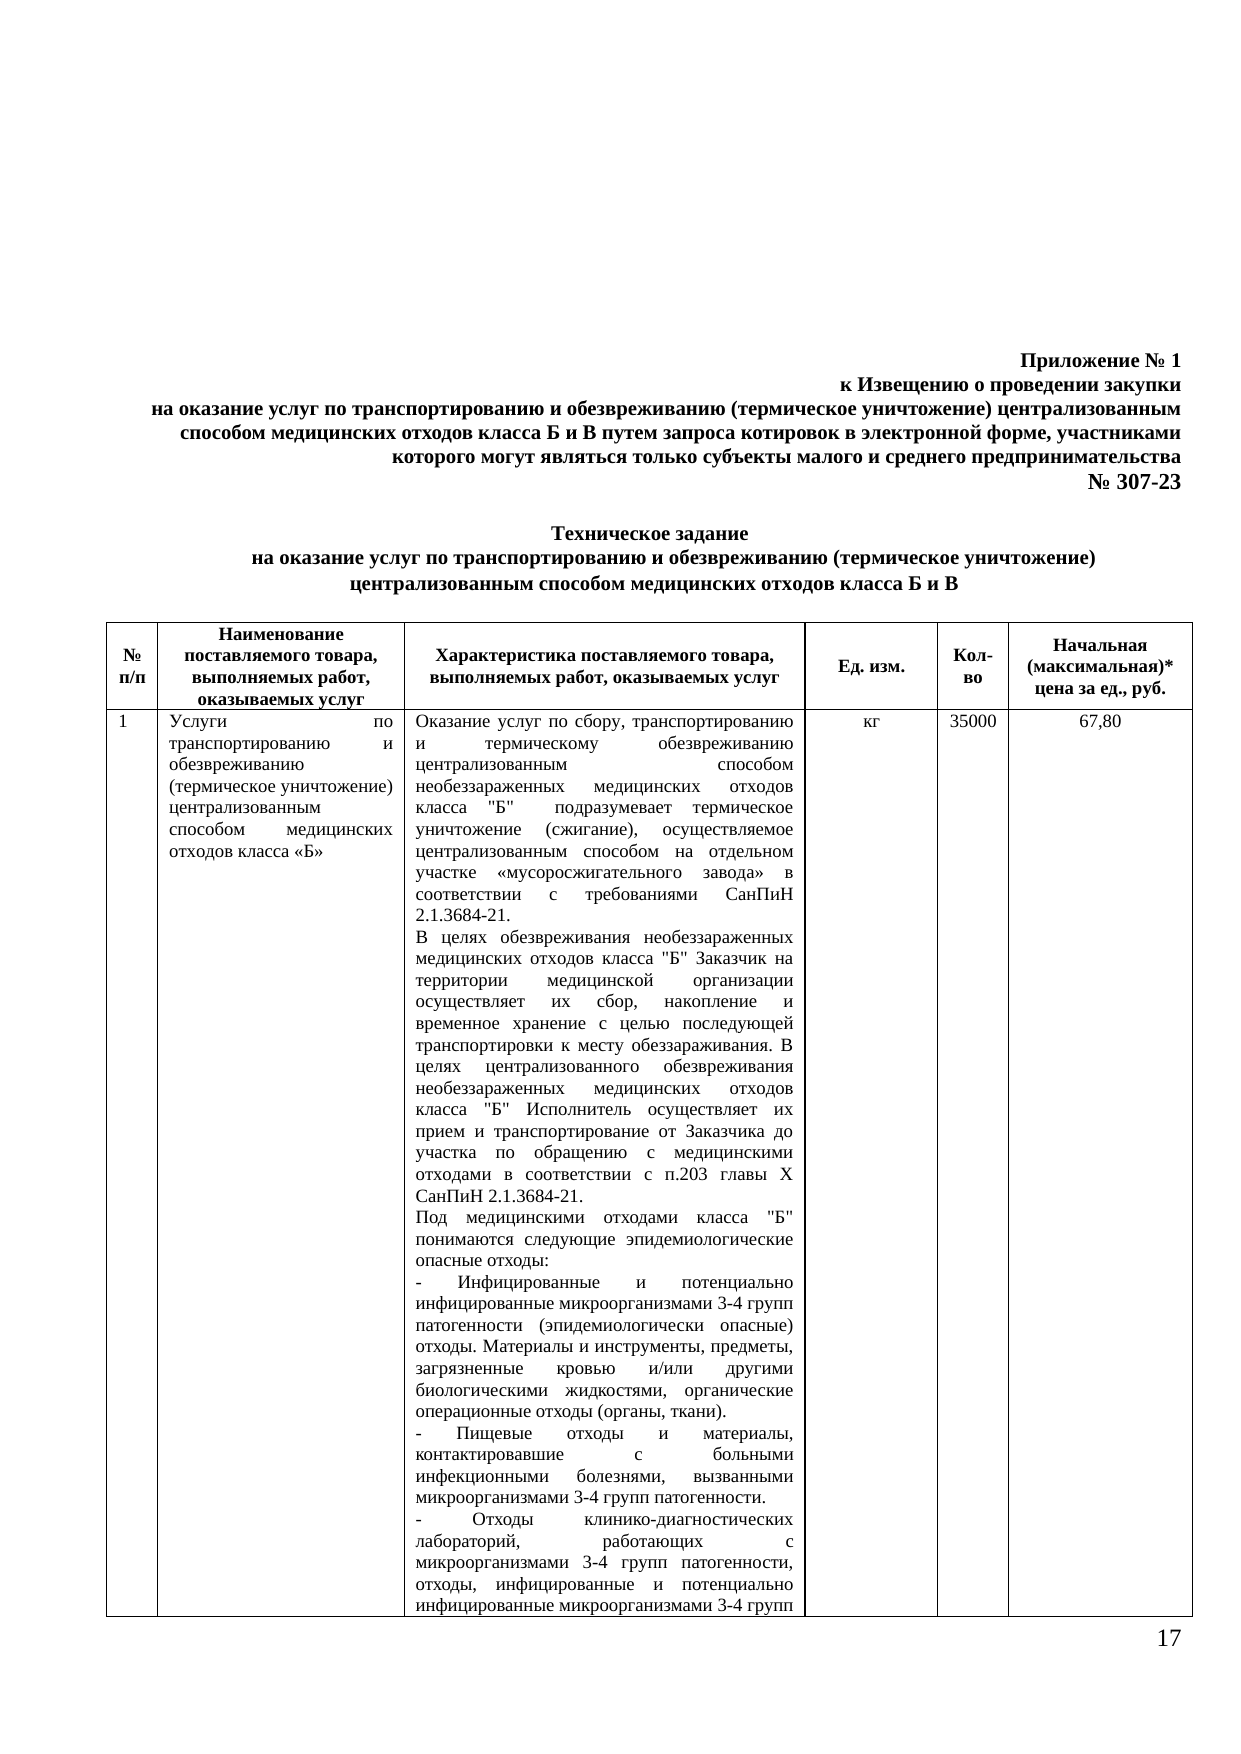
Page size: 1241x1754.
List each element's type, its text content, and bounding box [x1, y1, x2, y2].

table_header Начальная (максимальная)* цена за ед., руб. [1009, 623, 1192, 709]
table_header Ед. изм. [806, 623, 937, 709]
text Техническое задание [118, 521, 1181, 545]
text к Извещению о проведении закупки [118, 372, 1181, 396]
table_header Наименование поставляемого товара, выполняемых работ, оказываемых услуг [158, 623, 404, 709]
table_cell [405, 710, 804, 1616]
table_cell кг [806, 710, 937, 1616]
table_cell 1 [107, 710, 157, 1616]
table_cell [158, 710, 404, 1616]
text на оказание услуг по транспортированию и обезвреживанию (термическое уничтожение) централизованным способом медицинских отходов класса Б и В [126, 545, 1181, 595]
table_cell 35000 [938, 710, 1008, 1616]
table_header Характеристика поставляемого товара, выполняемых работ, оказываемых услуг [405, 623, 804, 709]
text Приложение № 1 [118, 348, 1181, 372]
text на оказание услуг по транспортированию и обезвреживанию (термическое уничтожение) централизованным способом медицинских отходов класса Б и В путем запроса котировок в электронной форме, участниками которого могут являться только субъекты малого и среднего предпринимательства [118, 396, 1181, 468]
table_cell 67,80 [1009, 710, 1192, 1616]
text № 307-23 [118, 468, 1181, 494]
table_header № п/п [107, 623, 157, 709]
table_header Кол-во [938, 623, 1008, 709]
